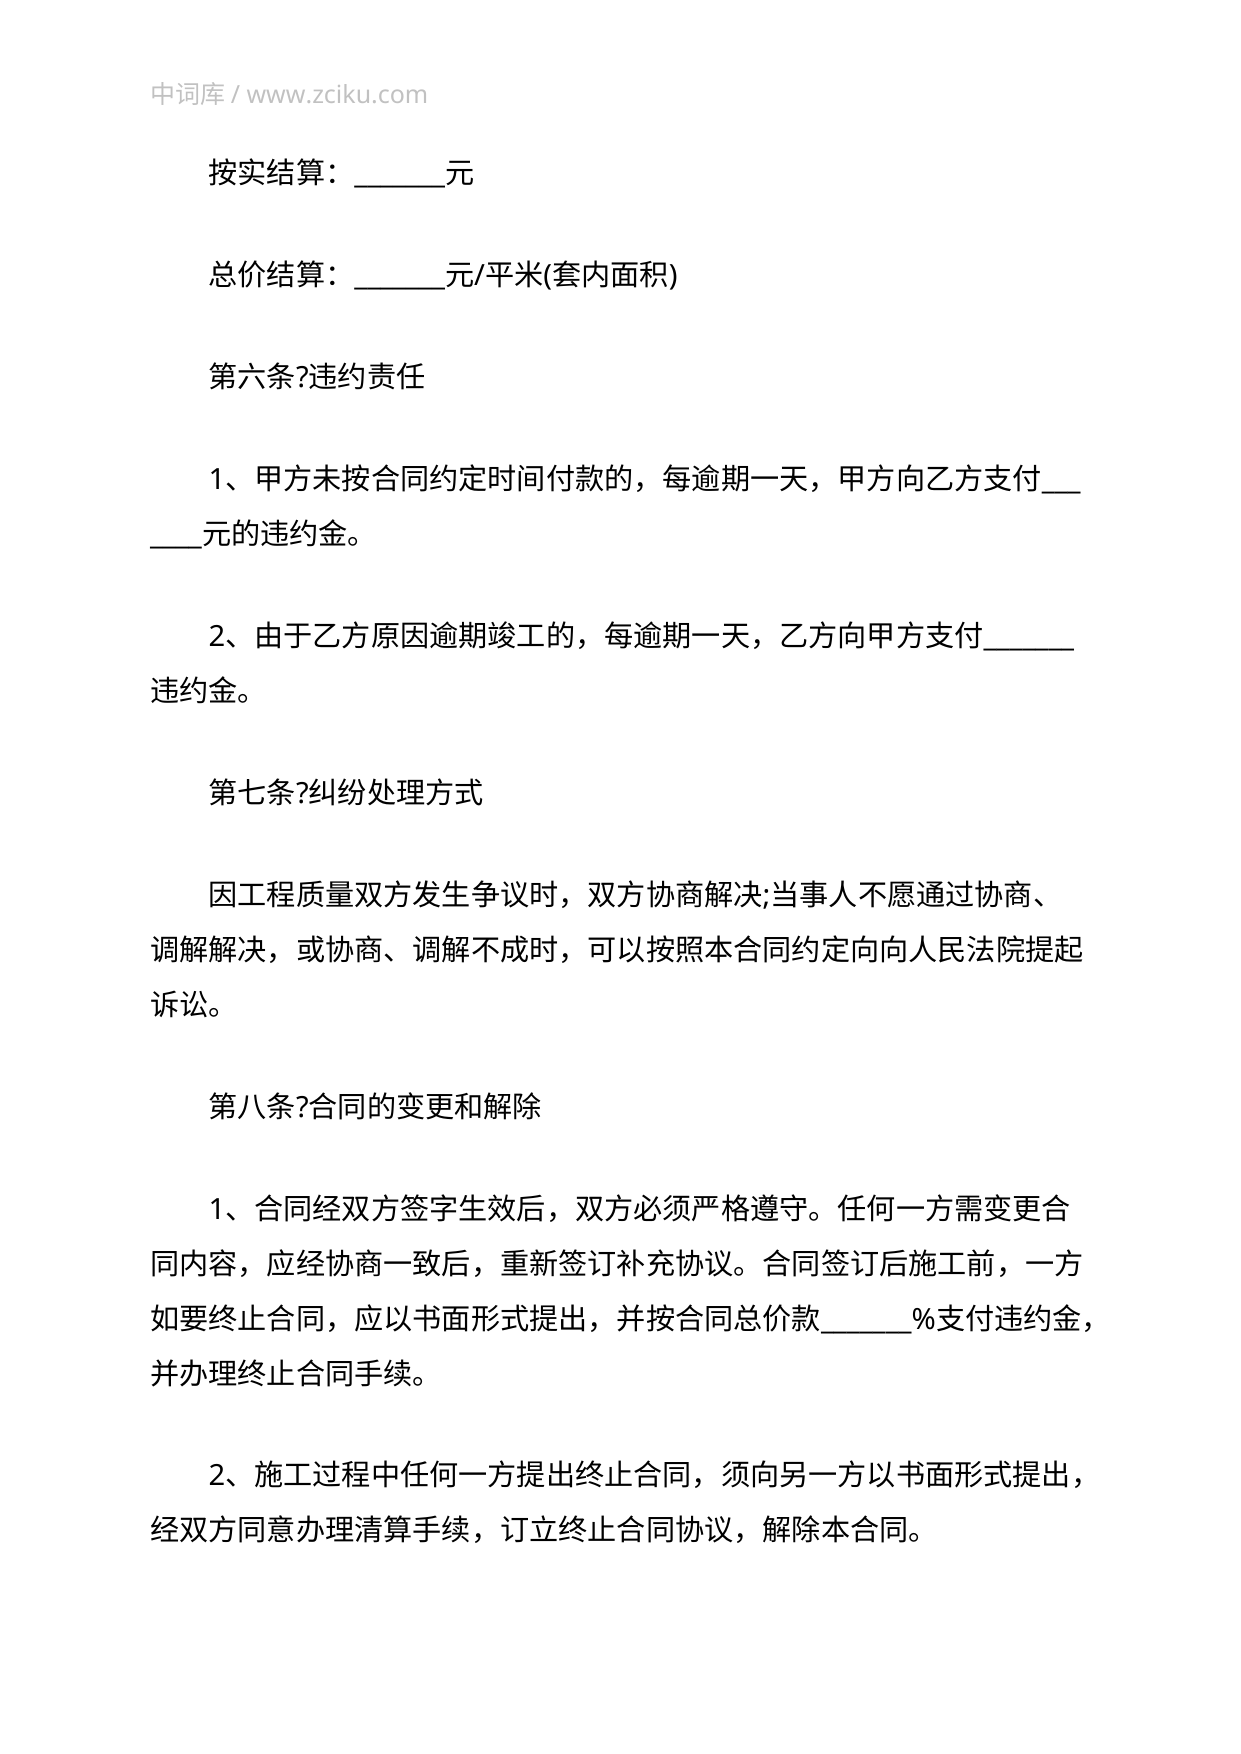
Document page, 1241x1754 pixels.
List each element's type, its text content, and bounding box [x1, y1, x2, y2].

text 2、由于乙方原因逾期竣工的，每逾期一天，乙方向甲方支付_______违约金。 [150, 613, 1090, 710]
text 第八条?合同的变更和解除 [150, 1083, 1090, 1126]
text 2、施工过程中任何一方提出终止合同，须向另一方以书面形式提出，经双方同意办理清算手续，订立终止合同协议，解除本合同。 [150, 1452, 1090, 1549]
text 1、甲方未按合同约定时间付款的，每逾期一天，甲方向乙方支付_______元的违约金。 [150, 456, 1090, 553]
text 第六条?违约责任 [150, 354, 1090, 396]
text 1、合同经双方签字生效后，双方必须严格遵守。任何一方需变更合同内容，应经协商一致后，重新签订补充协议。合同签订后施工前，一方如要终止合同，应以书面形式提出，并按合同总价款_______%支付违约金，并办理终止合同手续。 [150, 1185, 1090, 1392]
text 总价结算：_______元/平米(套内面积) [150, 252, 1090, 294]
text 按实结算：_______元 [150, 150, 1090, 192]
text 因工程质量双方发生争议时，双方协商解决;当事人不愿通过协商、调解解决，或协商、调解不成时，可以按照本合同约定向向人民法院提起诉讼。 [150, 872, 1090, 1024]
text 第七条?纠纷处理方式 [150, 770, 1090, 812]
